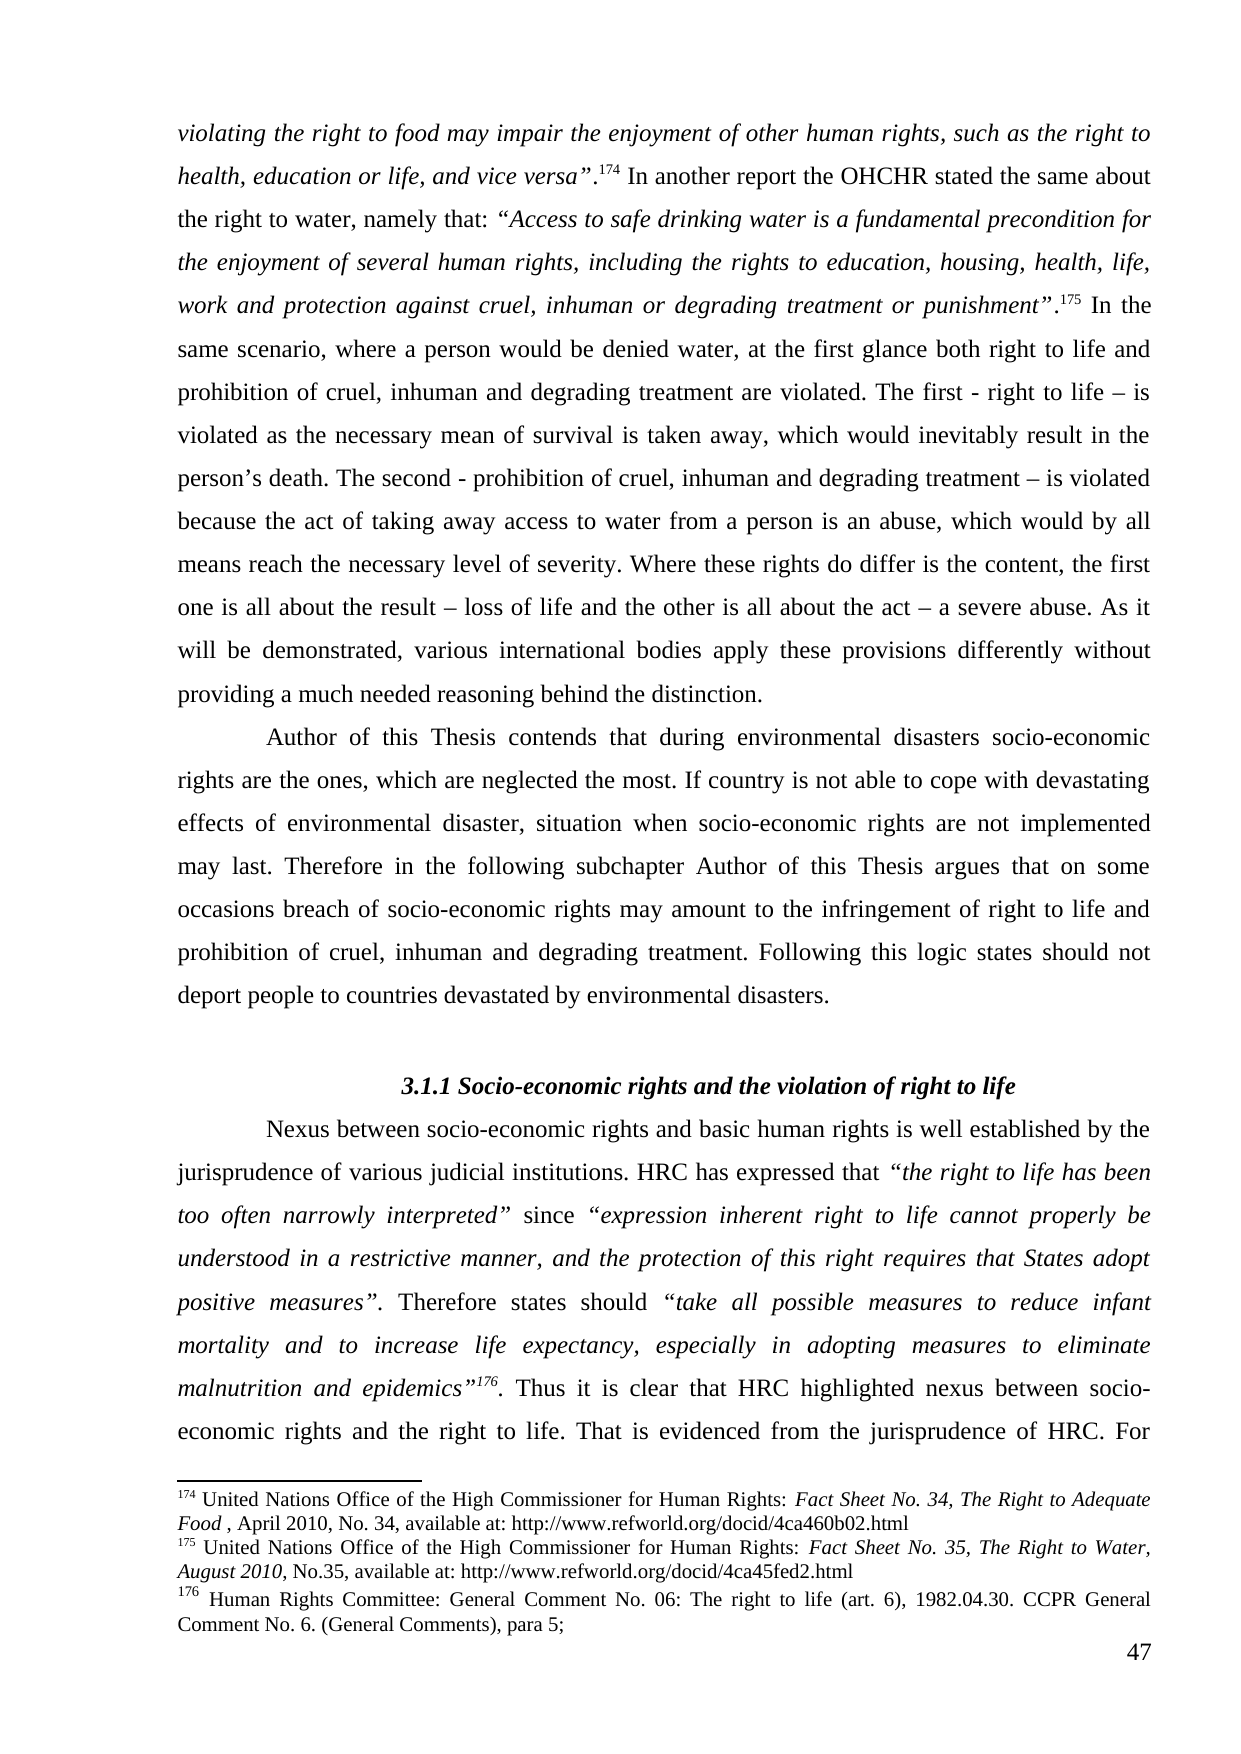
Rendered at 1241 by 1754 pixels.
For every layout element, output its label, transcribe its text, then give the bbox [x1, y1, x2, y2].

subtitle 3.1.1 Socio-economic rights and the violation of right to life [177, 1071, 1152, 1100]
text Author of this Thesis contends that during environmental disasters socio-economic rights are the ones, which are neglected the most. If country is not able to cope with devastating effects of environmental disaster, situation when socio-economic rights are not implemented may last. Therefore in the following subchapter Author of this Thesis argues that on some occasions breach of socio-economic rights may amount to the infringement of right to life and prohibition of cruel, inhuman and degrading treatment. Following this logic states should not deport people to countries devastated by environmental disasters. [177, 722, 1152, 1009]
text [177, 1114, 1152, 1445]
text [177, 118, 1152, 707]
